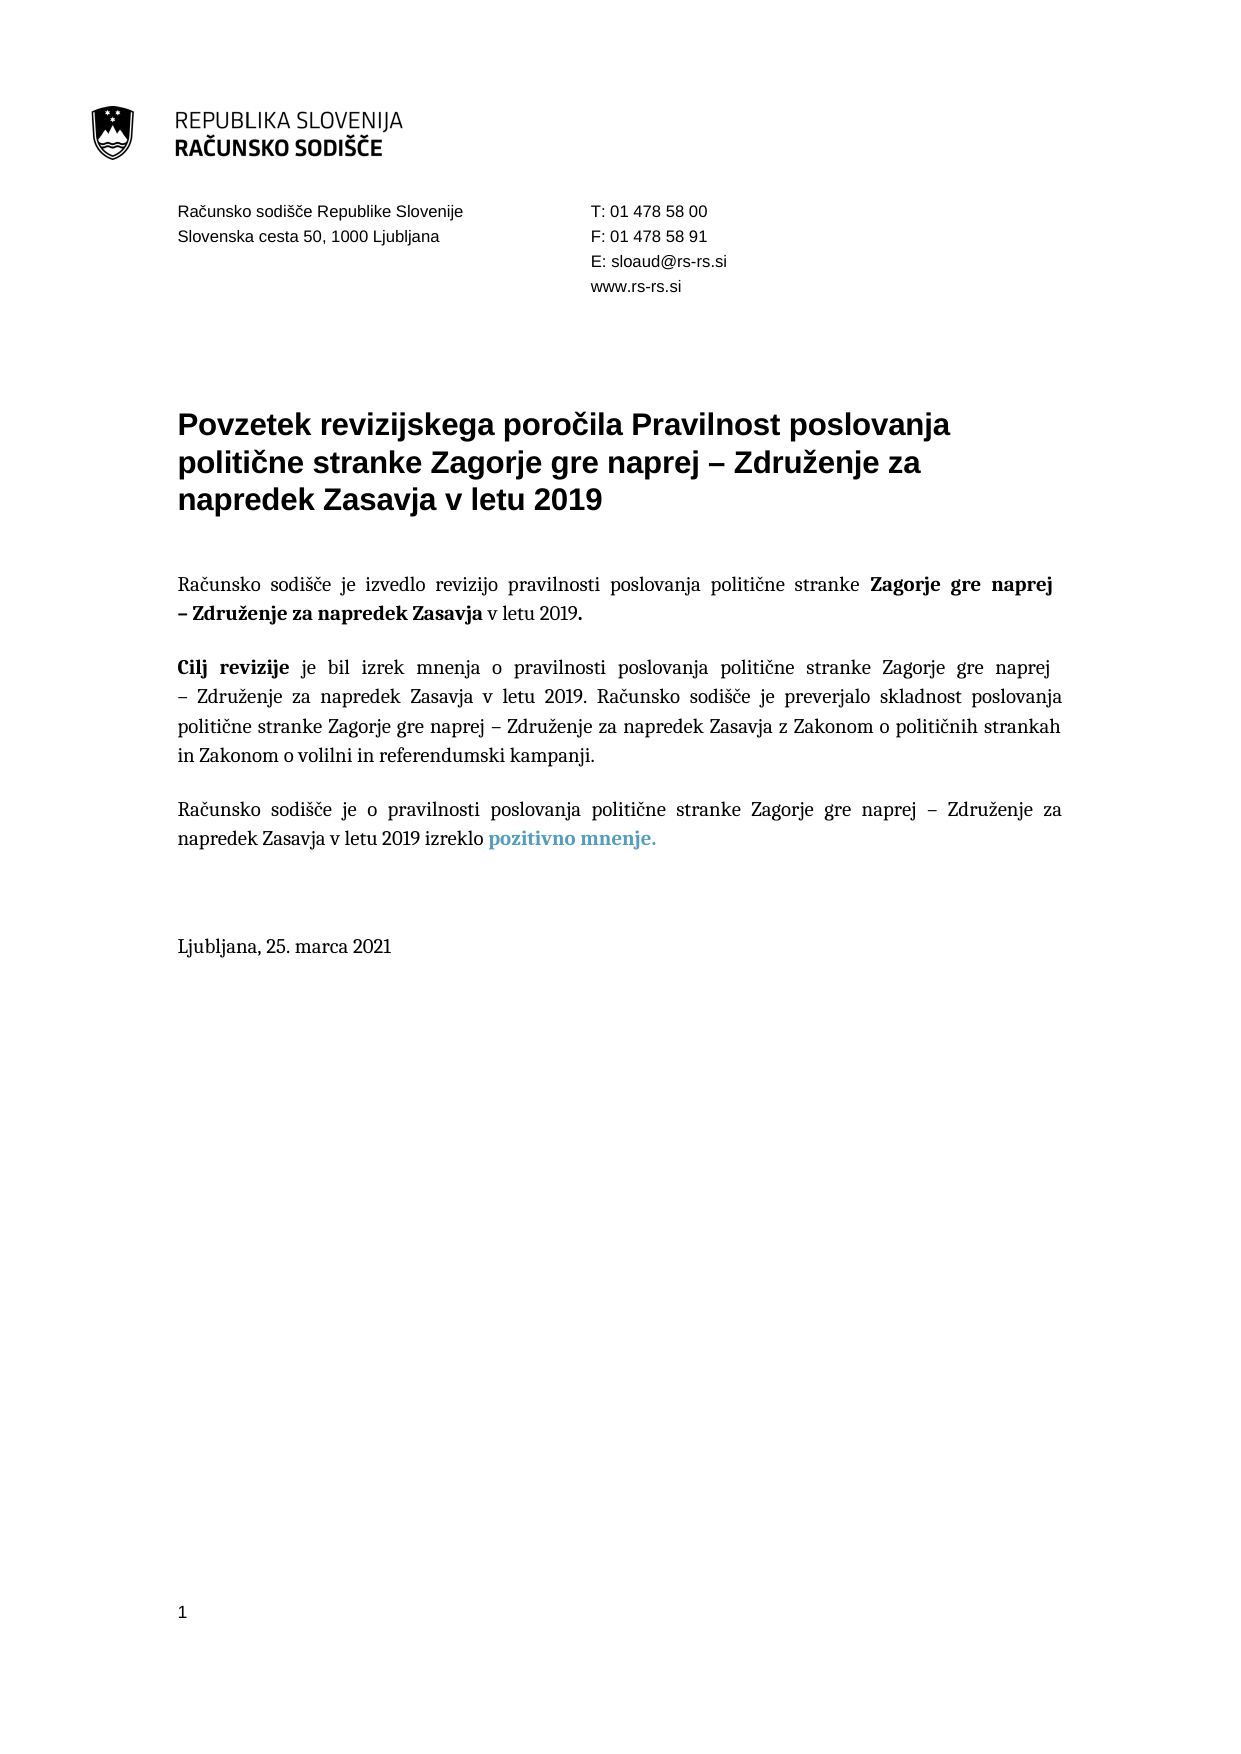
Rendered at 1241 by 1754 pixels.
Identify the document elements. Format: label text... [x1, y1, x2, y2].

text Računsko sodišče je izvedlo revizijo pravilnosti poslovanja politične stranke Zagorje gre naprej – Združenje za napredek Zasavja v letu 2019. [177, 568, 1063, 626]
text Cilj revizije je bil izrek mnenja o pravilnosti poslovanja politične stranke Zagorje gre naprej – Združenje za napredek Zasavja v letu 2019. Računsko sodišče je preverjalo skladnost poslovanja politične stranke Zagorje gre naprej – Združenje za napredek Zasavja z Zakonom o političnih strankah in Zakonom o volilni in referendumski kampanji. [177, 651, 1063, 768]
text Računsko sodišče je o pravilnosti poslovanja politične stranke Zagorje gre naprej – Združenje za napredek Zasavja v letu 2019 izreklo pozitivno mnenje. [177, 793, 1063, 851]
picture [91, 106, 403, 160]
text Ljubljana, 25. marca 2021 [177, 931, 1063, 960]
text Povzetek revizijskega poročila Pravilnost poslovanja politične stranke Zagorje gre naprej – Združenje za napredek Zasavja v letu 2019 [177, 406, 1063, 518]
